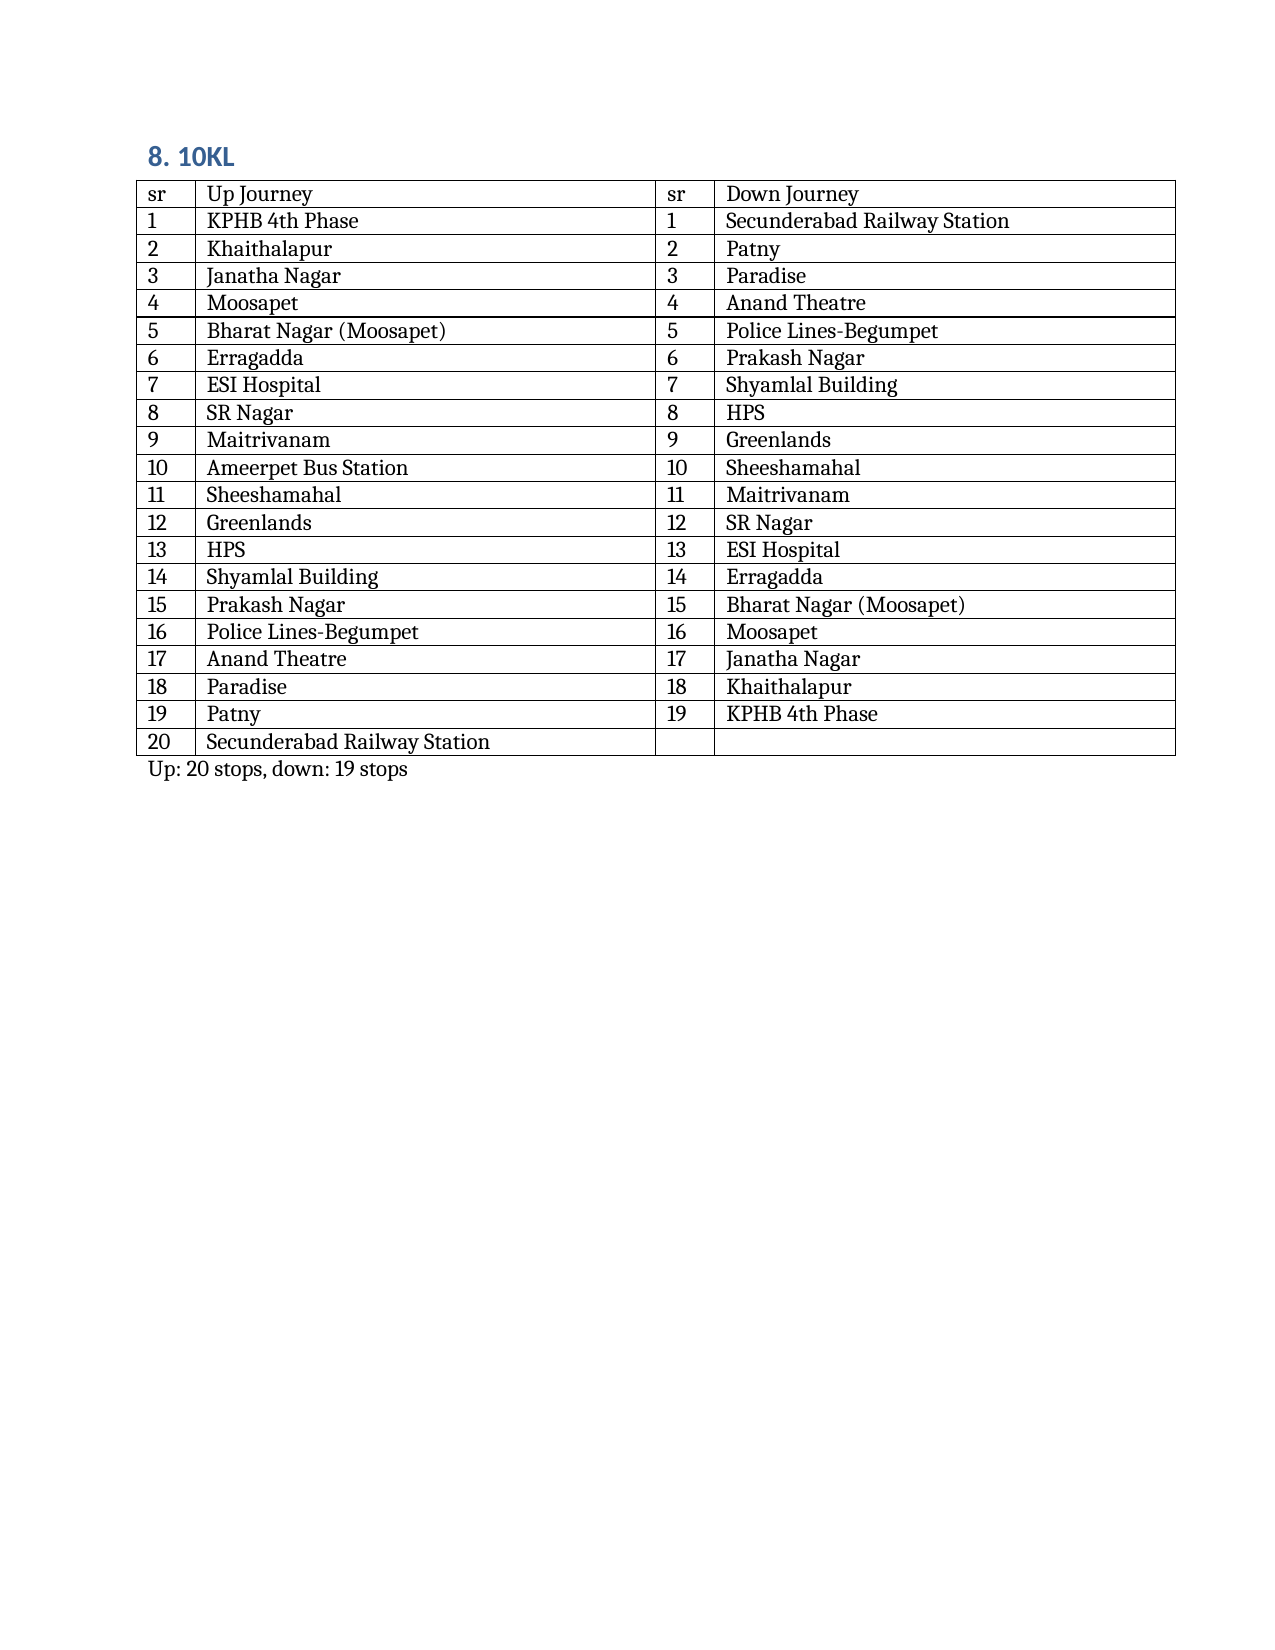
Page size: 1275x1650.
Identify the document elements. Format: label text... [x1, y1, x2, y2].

table_cell Janatha Nagar [196, 263, 655, 289]
table_cell Police Lines-Begumpet [196, 619, 655, 645]
table_cell 6 [137, 345, 195, 371]
table_cell Shyamlal Building [715, 372, 1175, 399]
table_cell 8 [656, 400, 714, 426]
table_cell KPHB 4th Phase [715, 701, 1175, 727]
table_cell Ameerpet Bus Station [196, 455, 655, 481]
table_cell 13 [656, 537, 714, 563]
table_cell Police Lines-Begumpet [715, 318, 1175, 344]
table_cell 12 [656, 509, 714, 536]
table_cell 1 [137, 208, 195, 234]
table_cell 2 [656, 235, 714, 262]
table_cell 16 [656, 619, 714, 645]
table_header Down Journey [715, 181, 1175, 207]
table_cell Patny [715, 235, 1175, 262]
table_cell 11 [137, 482, 195, 508]
table_cell [715, 729, 1175, 755]
table_cell SR Nagar [196, 400, 655, 426]
table_cell 16 [137, 619, 195, 645]
table_cell Moosapet [715, 619, 1175, 645]
table_cell 19 [656, 701, 714, 727]
table_cell 11 [656, 482, 714, 508]
table_cell 6 [656, 345, 714, 371]
table_cell 13 [137, 537, 195, 563]
table_cell 9 [656, 427, 714, 453]
table_cell Shyamlal Building [196, 564, 655, 590]
table_cell 15 [137, 591, 195, 618]
table_cell Anand Theatre [715, 290, 1175, 316]
table_header sr [656, 181, 714, 207]
table_cell 7 [656, 372, 714, 399]
table_cell 17 [137, 646, 195, 673]
table_cell 17 [656, 646, 714, 673]
table_cell Maitrivanam [196, 427, 655, 453]
table_cell 18 [656, 674, 714, 700]
table_cell Maitrivanam [715, 482, 1175, 508]
table_cell 5 [137, 318, 195, 344]
table_cell 3 [656, 263, 714, 289]
table_cell 5 [656, 318, 714, 344]
table_cell [656, 729, 714, 755]
table_header Up Journey [196, 181, 655, 207]
table_cell HPS [196, 537, 655, 563]
table_cell Bharat Nagar (Moosapet) [715, 591, 1175, 618]
table_cell Erragadda [196, 345, 655, 371]
table_cell 7 [137, 372, 195, 399]
table_cell Khaithalapur [715, 674, 1175, 700]
table_cell 12 [137, 509, 195, 536]
table_cell ESI Hospital [196, 372, 655, 399]
table_cell 18 [137, 674, 195, 700]
table_cell Sheeshamahal [196, 482, 655, 508]
text Up: 20 stops, down: 19 stops [148, 756, 1186, 782]
table_cell Khaithalapur [196, 235, 655, 262]
table_cell Erragadda [715, 564, 1175, 590]
table_header sr [137, 181, 195, 207]
table_cell Anand Theatre [196, 646, 655, 673]
table_cell 10 [656, 455, 714, 481]
table_cell Greenlands [715, 427, 1175, 453]
table_cell ESI Hospital [715, 537, 1175, 563]
table_cell 4 [656, 290, 714, 316]
table_cell 2 [137, 235, 195, 262]
table_cell 9 [137, 427, 195, 453]
subtitle 8. 10KL [148, 138, 1186, 174]
table_cell Prakash Nagar [196, 591, 655, 618]
table_cell KPHB 4th Phase [196, 208, 655, 234]
table_cell 20 [137, 729, 195, 755]
table_cell 3 [137, 263, 195, 289]
table_cell Secunderabad Railway Station [196, 729, 655, 755]
table_cell 15 [656, 591, 714, 618]
table_cell 14 [137, 564, 195, 590]
table_cell Janatha Nagar [715, 646, 1175, 673]
table_cell Paradise [715, 263, 1175, 289]
table_cell Bharat Nagar (Moosapet) [196, 318, 655, 344]
table_cell Moosapet [196, 290, 655, 316]
table_cell Prakash Nagar [715, 345, 1175, 371]
table_cell 4 [137, 290, 195, 316]
table_cell 19 [137, 701, 195, 727]
table_cell 14 [656, 564, 714, 590]
table_cell Patny [196, 701, 655, 727]
table_cell Paradise [196, 674, 655, 700]
table_cell Secunderabad Railway Station [715, 208, 1175, 234]
table_cell 8 [137, 400, 195, 426]
table_cell Greenlands [196, 509, 655, 536]
table_cell 1 [656, 208, 714, 234]
table_cell 10 [137, 455, 195, 481]
table_cell HPS [715, 400, 1175, 426]
table_cell Sheeshamahal [715, 455, 1175, 481]
table_cell SR Nagar [715, 509, 1175, 536]
